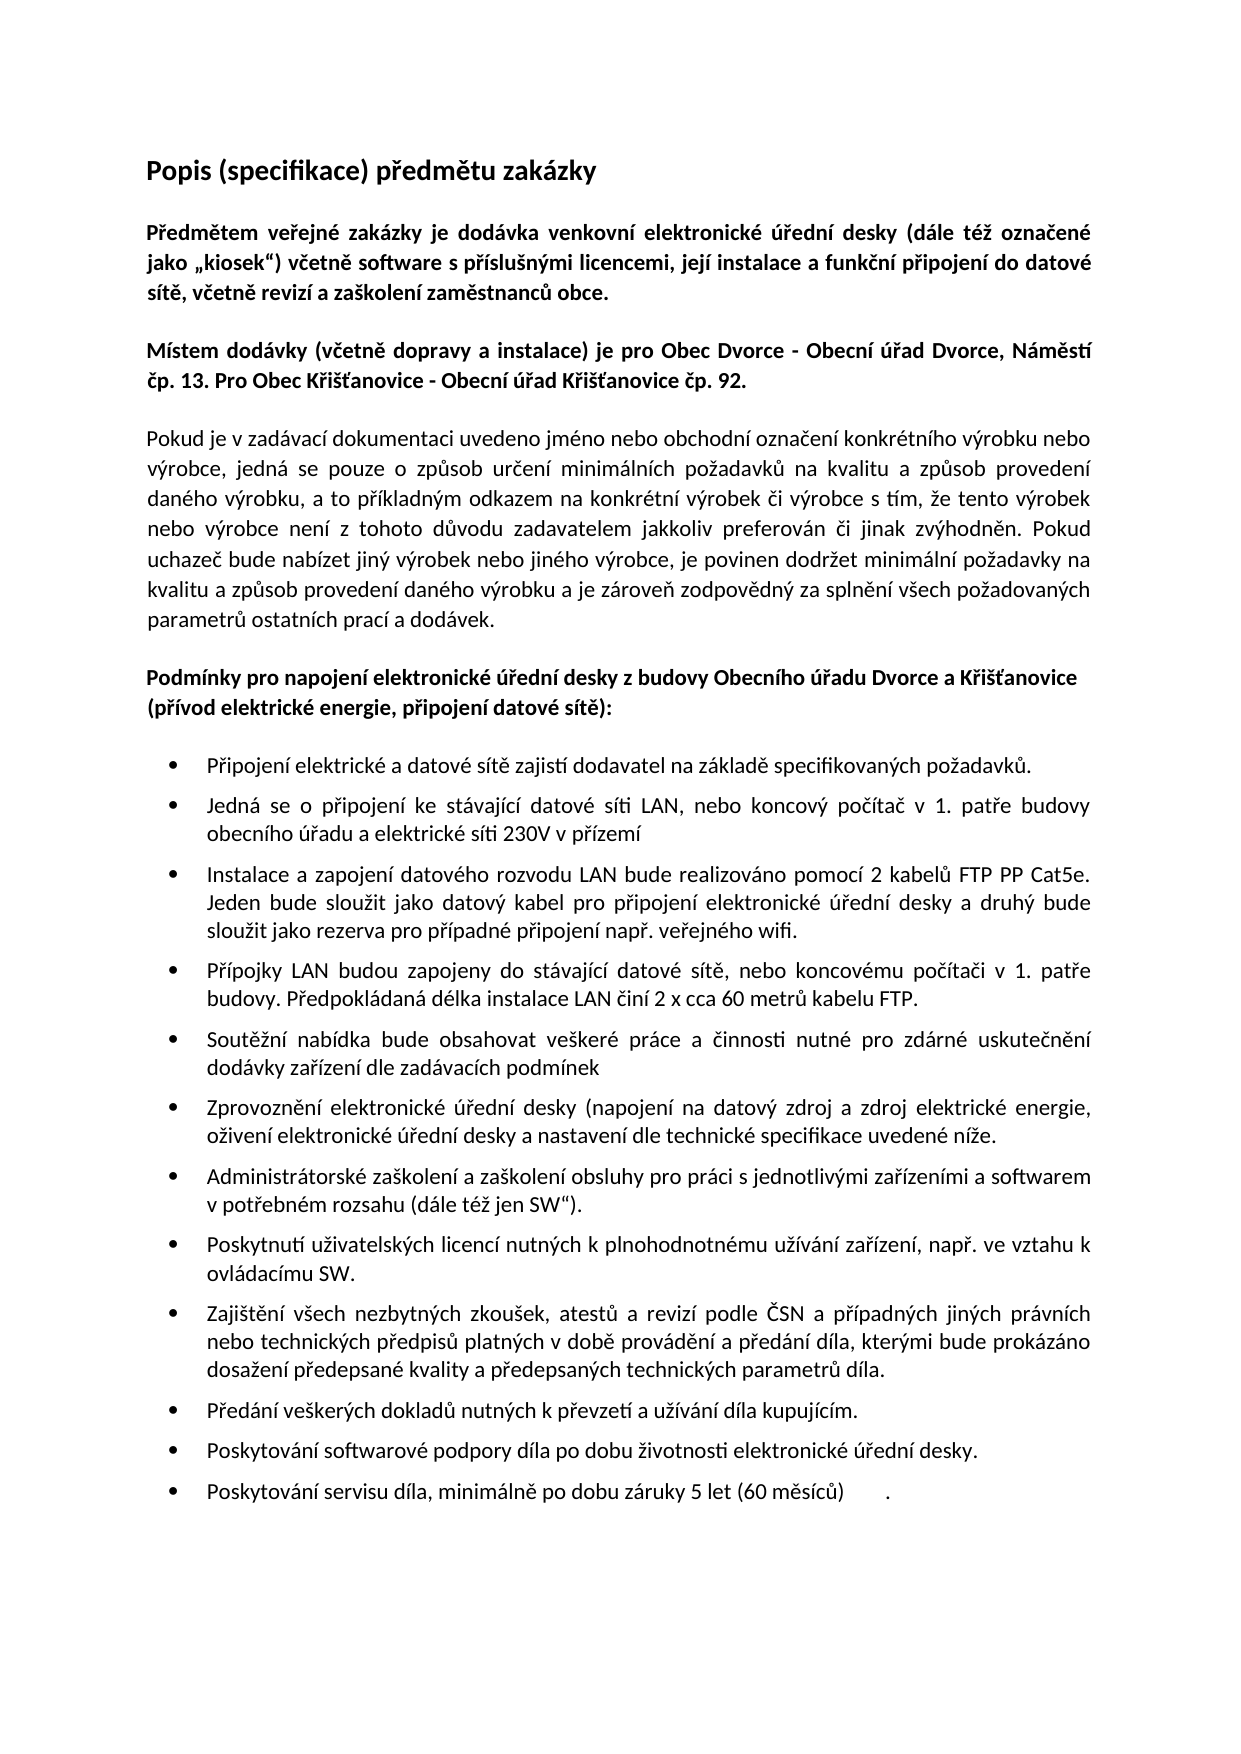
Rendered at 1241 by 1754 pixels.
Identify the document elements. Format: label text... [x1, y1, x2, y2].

subtitle Připojení elektrické a datové sítě zajistí dodavatel na základě specifikovaných požadavků. [169, 751, 1093, 779]
subtitle Předání veškerých dokladů nutných k převzetí a užívání díla kupujícím. [169, 1396, 1093, 1424]
subtitle Poskytování servisu díla, minimálně po dobu záruky 5 let (60 měsíců) . [169, 1477, 1093, 1505]
subtitle Přípojky LAN budou zapojeny do stávající datové sítě, nebo koncovému počítači v 1. patře budovy. Předpokládaná délka instalace LAN činí 2 x cca 60 metrů kabelu FTP. [169, 956, 1093, 1012]
subtitle Zajištění všech nezbytných zkoušek, atestů a revizí podle ČSN a případných jiných právních nebo technických předpisů platných v době provádění a předání díla, kterými bude prokázáno dosažení předepsané kvality a předepsaných technických parametrů díla. [169, 1299, 1093, 1383]
subtitle Pokud je v zadávací dokumentaci uvedeno jméno nebo obchodní označení konkrétního výrobku nebo výrobce, jedná se pouze o způsob určení minimálních požadavků na kvalitu a způsob provedení daného výrobku, a to příkladným odkazem na konkrétní výrobek či výrobce s tím, že tento výrobek nebo výrobce není z tohoto důvodu zadavatelem jakkoliv preferován či jinak zvýhodněn. Pokud uchazeč bude nabízet jiný výrobek nebo jiného výrobce, je povinen dodržet minimální požadavky na kvalitu a způsob provedení daného výrobku a je zároveň zodpovědný za splnění všech požadovaných parametrů ostatních prací a dodávek. [146, 424, 1093, 633]
subtitle Místem dodávky (včetně dopravy a instalace) je pro Obec Dvorce - Obecní úřad Dvorce, Náměstí čp. 13. Pro Obec Křišťanovice - Obecní úřad Křišťanovice čp. 92. [146, 336, 1093, 394]
subtitle Soutěžní nabídka bude obsahovat veškeré práce a činnosti nutné pro zdárné uskutečnění dodávky zařízení dle zadávacích podmínek [169, 1025, 1093, 1081]
subtitle Poskytování softwarové podpory díla po dobu životnosti elektronické úřední desky. [169, 1436, 1093, 1464]
subtitle Jedná se o připojení ke stávající datové síti LAN, nebo koncový počítač v 1. patře budovy obecního úřadu a elektrické síti 230V v přízemí [169, 791, 1093, 847]
subtitle Popis (specifikace) předmětu zakázky [146, 152, 1093, 188]
subtitle Poskytnutí uživatelských licencí nutných k plnohodnotnému užívání zařízení, např. ve vztahu k ovládacímu SW. [169, 1231, 1093, 1287]
subtitle Zprovoznění elektronické úřední desky (napojení na datový zdroj a zdroj elektrické energie, oživení elektronické úřední desky a nastavení dle technické specifikace uvedené níže. [169, 1093, 1093, 1149]
subtitle Předmětem veřejné zakázky je dodávka venkovní elektronické úřední desky (dále též označené jako „kiosek“) včetně software s příslušnými licencemi, její instalace a funkční připojení do datové sítě, včetně revizí a zaškolení zaměstnanců obce. [146, 218, 1093, 306]
subtitle Podmínky pro napojení elektronické úřední desky z budovy Obecního úřadu Dvorce a Křišťanovice (přívod elektrické energie, připojení datové sítě): [146, 663, 1093, 721]
subtitle Instalace a zapojení datového rozvodu LAN bude realizováno pomocí 2 kabelů FTP PP Cat5e. Jeden bude sloužit jako datový kabel pro připojení elektronické úřední desky a druhý bude sloužit jako rezerva pro případné připojení např. veřejného wifi. [169, 860, 1093, 944]
subtitle Administrátorské zaškolení a zaškolení obsluhy pro práci s jednotlivými zařízeními a softwarem v potřebném rozsahu (dále též jen SW“). [169, 1162, 1093, 1218]
